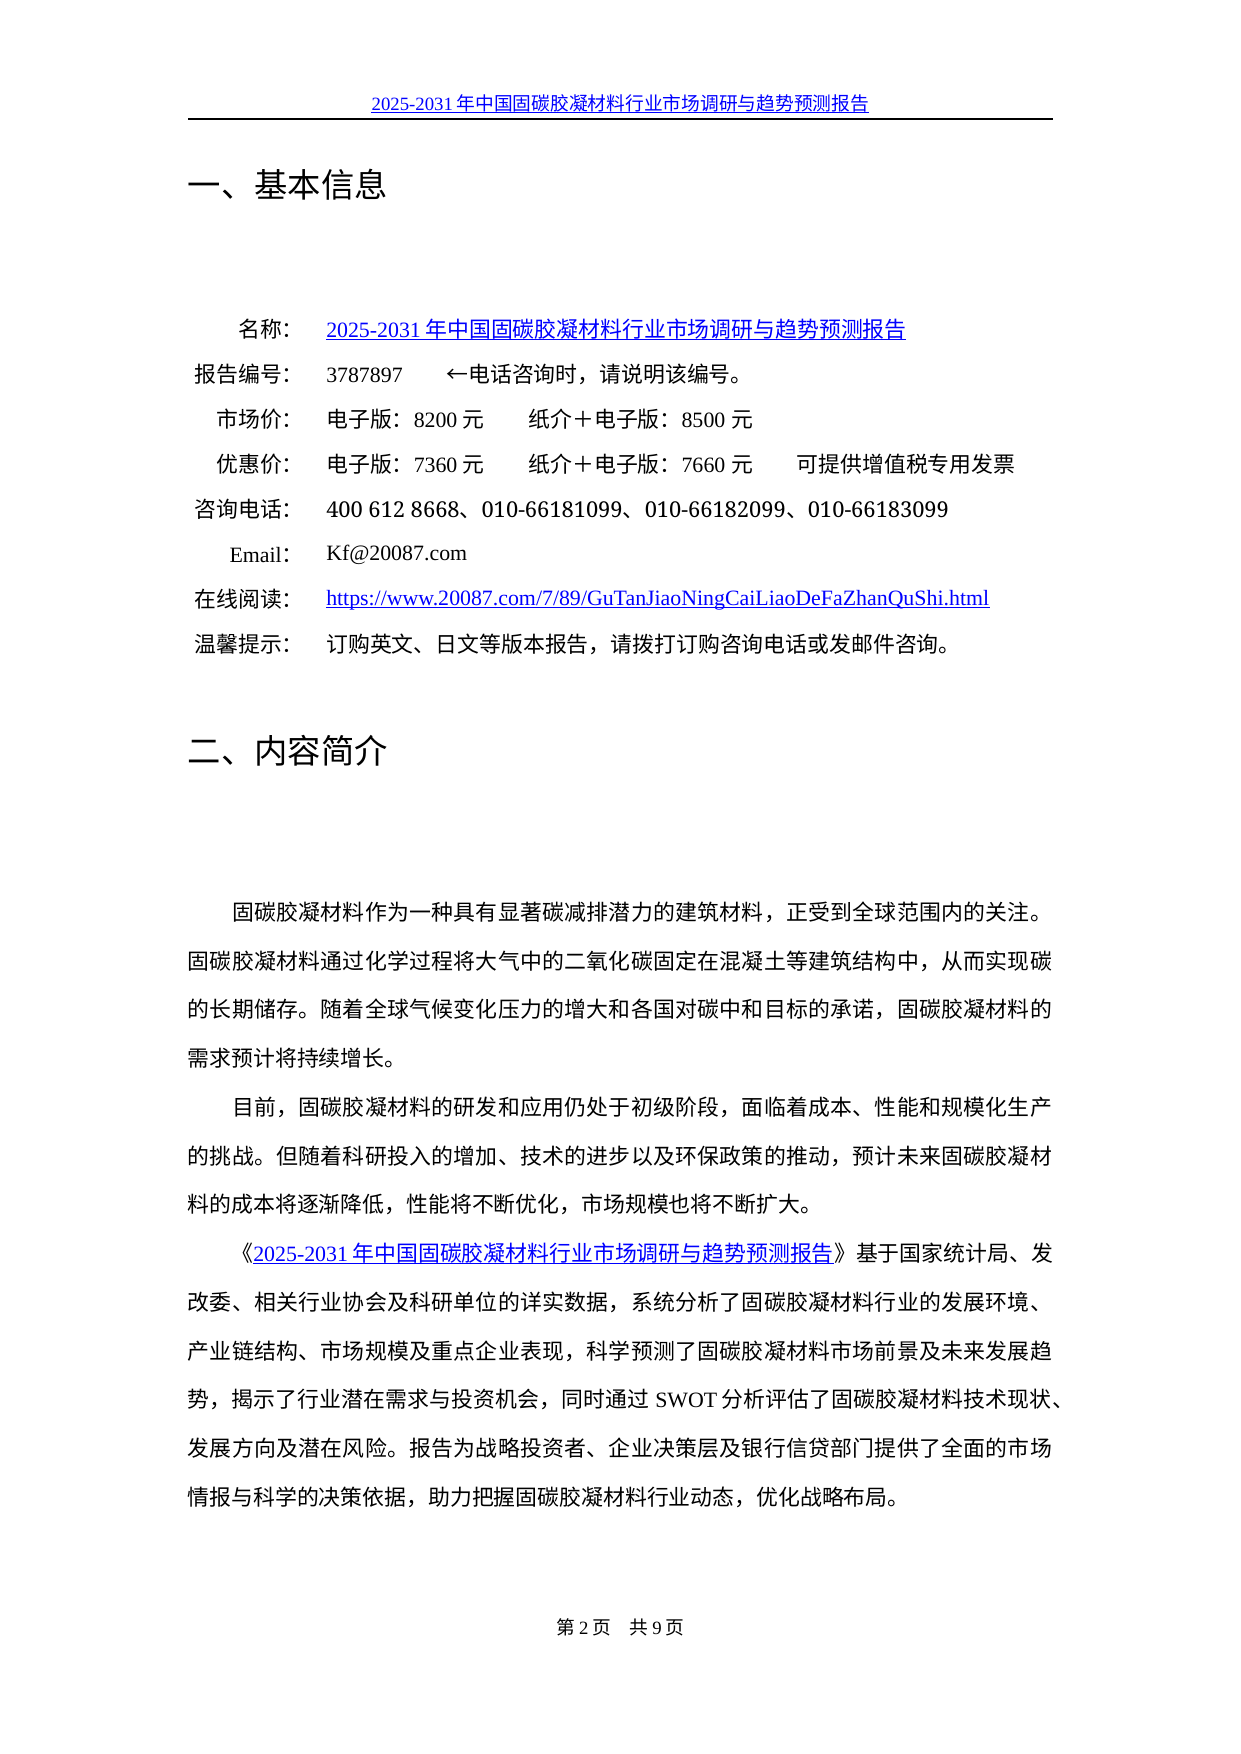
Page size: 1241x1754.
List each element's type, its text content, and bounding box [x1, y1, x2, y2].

table_cell 电子版：8200 元 纸介＋电子版：8500 元 [315, 402, 1073, 447]
table_cell [315, 582, 1073, 627]
table_cell 报告编号： [167, 357, 315, 402]
title 一、基本信息 [187, 150, 1053, 215]
table_cell 订购英文、日文等版本报告，请拨打订购咨询电话或发邮件咨询。 [315, 627, 1073, 672]
table_cell 在线阅读： [167, 582, 315, 627]
table_cell 3787897 ←电话咨询时，请说明该编号。 [315, 357, 1073, 402]
table_cell 市场价： [167, 402, 315, 447]
table_cell Kf@20087.com [315, 537, 1073, 582]
table_header 名称： [167, 312, 315, 357]
table_cell 电子版：7360 元 纸介＋电子版：7660 元 可提供增值税专用发票 [315, 447, 1073, 492]
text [187, 894, 1053, 1512]
table_cell 优惠价： [167, 447, 315, 492]
table_cell 温馨提示： [167, 627, 315, 672]
table_header 2025-2031年中国固碳胶凝材料行业市场调研与趋势预测报告 [315, 312, 1073, 357]
table_cell 咨询电话： [167, 492, 315, 537]
table_cell Email： [167, 537, 315, 582]
title 二、内容简介 [187, 717, 1053, 782]
table_cell 400 612 8668、010-66181099、010-66182099、010-66183099 [315, 492, 1073, 537]
